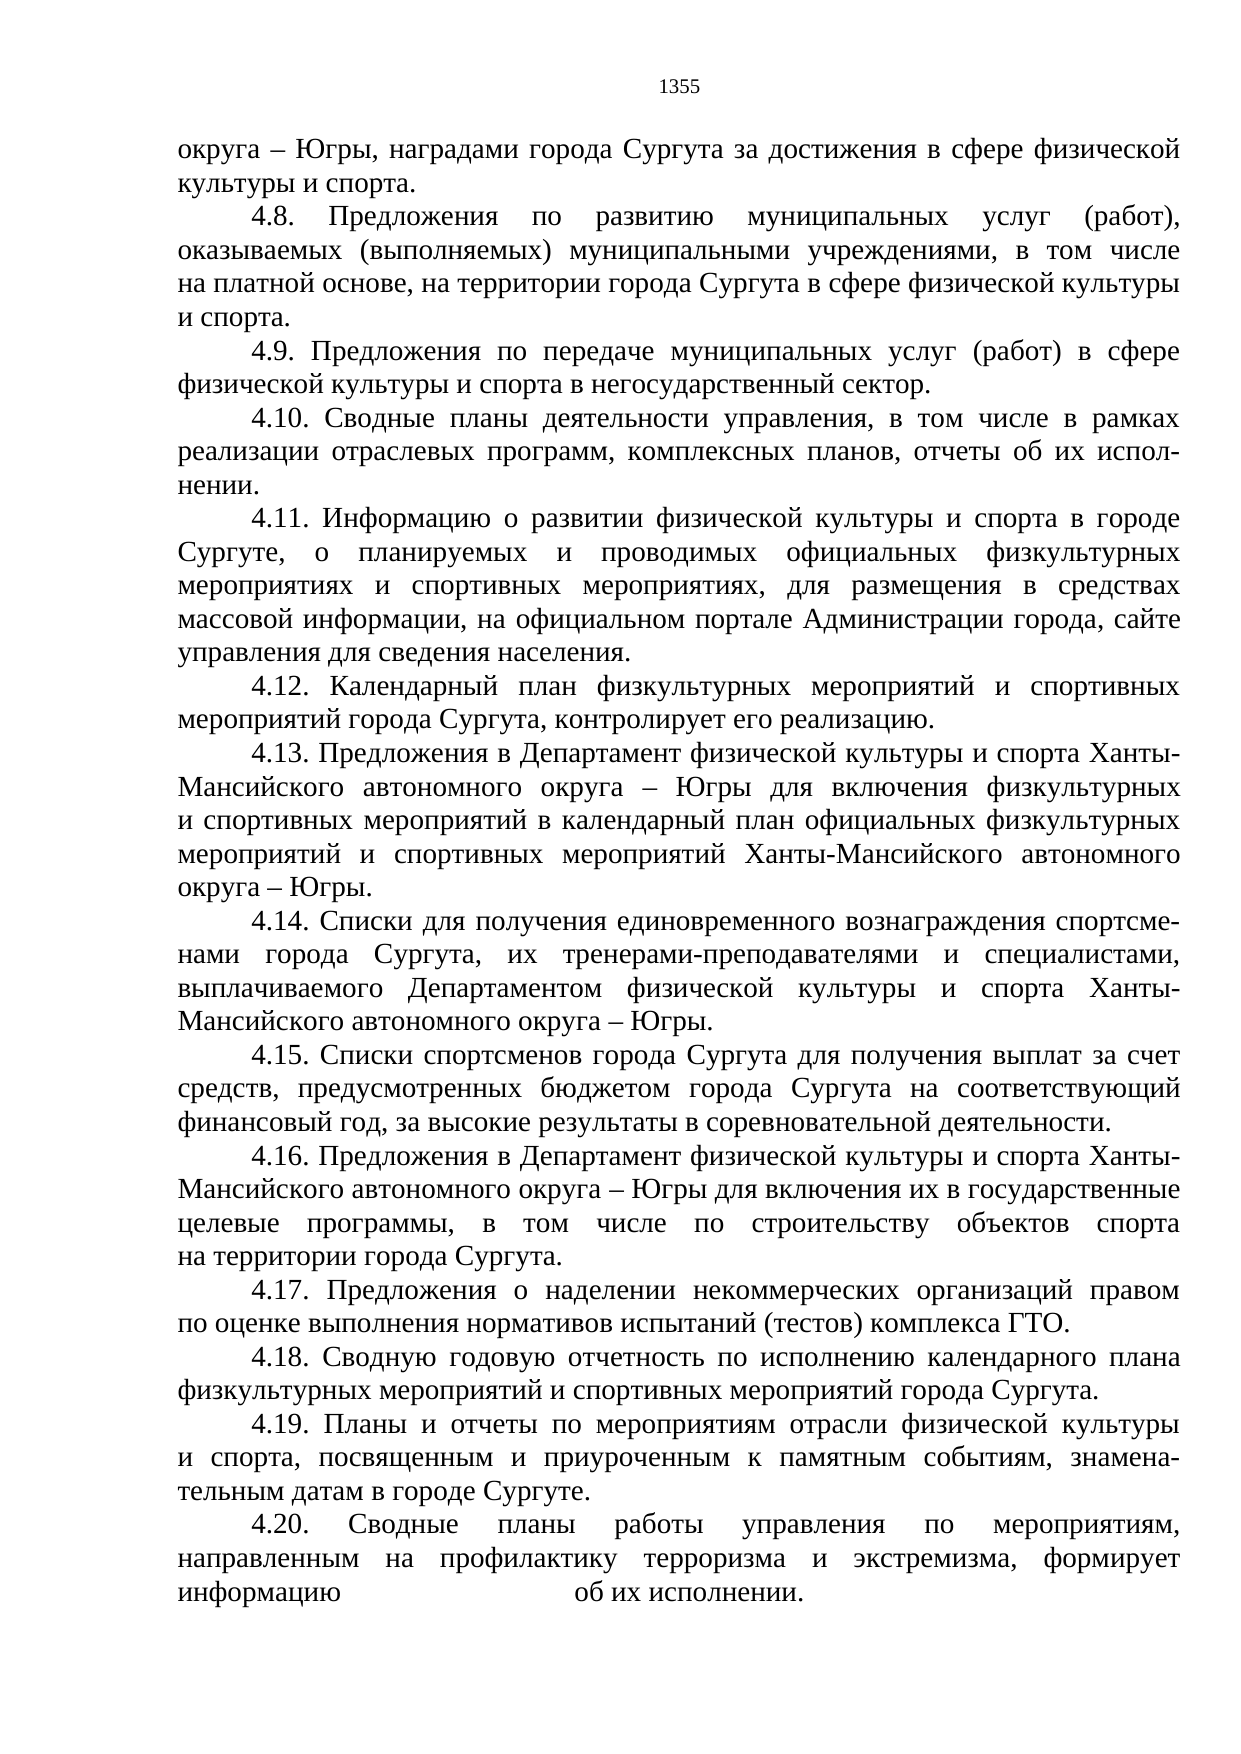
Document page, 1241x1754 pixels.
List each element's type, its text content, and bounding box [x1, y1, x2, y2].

text 4.20. Сводные планы работы управления по мероприятиям, направленным на профилактику терроризма и экстремизма, формирует информацию об их исполнении. [177, 1507, 1181, 1607]
text 4.16. Предложения в Департамент физической культуры и спорта Ханты-Мансийского автономного округа – Югры для включения их в государственные целевые программы, в том числе по строительству объектов спорта на территории города Сургута. [177, 1138, 1181, 1272]
text 4.19. Планы и отчеты по мероприятиям отрасли физической культуры и спорта, посвященным и приуроченным к памятным событиям, знамена-тельным датам в городе Сургуте. [177, 1406, 1181, 1507]
text 4.17. Предложения о наделении некоммерческих организаций правом по оценке выполнения нормативов испытаний (тестов) комплекса ГТО. [177, 1272, 1181, 1339]
text 4.10. Сводные планы деятельности управления, в том числе в рамках реализации отраслевых программ, комплексных планов, отчеты об их испол-нении. [177, 400, 1181, 500]
text 4.12. Календарный план физкультурных мероприятий и спортивных мероприятий города Сургута, контролирует его реализацию. [177, 668, 1181, 735]
text 4.14. Списки для получения единовременного вознаграждения спортсме-нами города Сургута, их тренерами-преподавателями и специалистами, выплачиваемого Департаментом физической культуры и спорта Ханты-Мансийского автономного округа – Югры. [177, 903, 1181, 1037]
text 4.8. Предложения по развитию муниципальных услуг (работ), оказываемых (выполняемых) муниципальными учреждениями, в том числе на платной основе, на территории города Сургута в сфере физической культуры и спорта. [177, 198, 1181, 333]
text 4.15. Списки спортсменов города Сургута для получения выплат за счет средств, предусмотренных бюджетом города Сургута на соответствующий финансовый год, за высокие результаты в соревновательной деятельности. [177, 1037, 1181, 1138]
text 4.18. Сводную годовую отчетность по исполнению календарного плана физкультурных мероприятий и спортивных мероприятий города Сургута. [177, 1339, 1181, 1406]
text 4.9. Предложения по передаче муниципальных услуг (работ) в сфере физической культуры и спорта в негосударственный сектор. [177, 333, 1181, 400]
text 4.11. Информацию о развитии физической культуры и спорта в городе Сургуте, о планируемых и проводимых официальных физкультурных мероприятиях и спортивных мероприятиях, для размещения в средствах массовой информации, на официальном портале Администрации города, сайте управления для сведения населения. [177, 500, 1181, 668]
text 4.13. Предложения в Департамент физической культуры и спорта Ханты-Мансийского автономного округа – Югры для включения физкультурных и спортивных мероприятий в календарный план официальных физкультурных мероприятий и спортивных мероприятий Ханты-Мансийского автономного округа – Югры. [177, 735, 1181, 903]
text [177, 131, 1181, 198]
